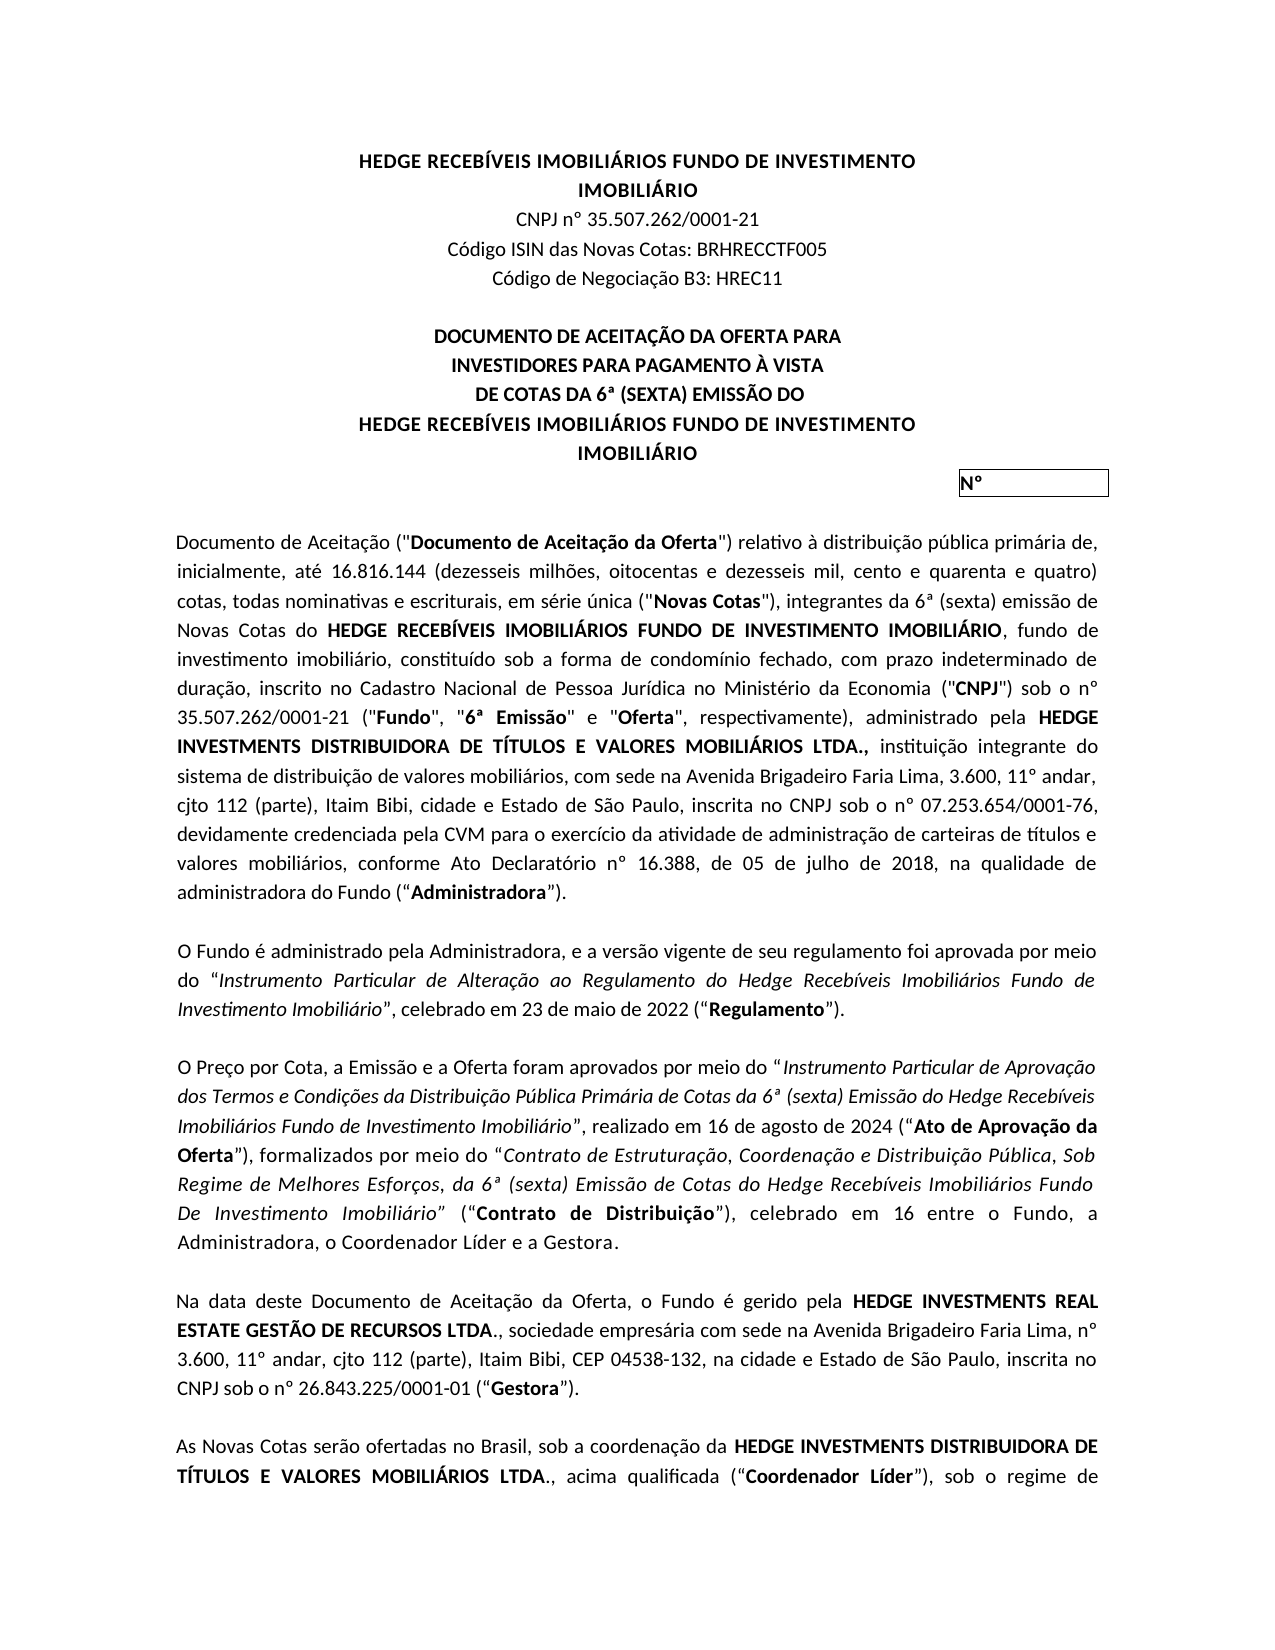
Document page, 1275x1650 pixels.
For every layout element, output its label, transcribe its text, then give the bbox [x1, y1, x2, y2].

text IMOBILIÁRIO [177, 440, 1098, 465]
text O Preço por Cota, a Emissão e a Oferta foram aprovados por meio do “Instrumento Particular de Aprovação dos Termos e Condições da Distribuição Pública Primária de Cotas da 6ª (sexta) Emissão do Hedge Recebíveis Imobiliários Fundo de Investimento Imobiliário”, realizado em 16 de agosto de 2024 (“Ato de Aprovação da Oferta”), formalizados por meio do “Contrato de Estruturação, Coordenação e Distribuição Pública, Sob Regime de Melhores Esforços, da 6ª (sexta) Emissão de Cotas do Hedge Recebíveis Imobiliários Fundo De Investimento Imobiliário” (“Contrato de Distribuição”), celebrado em 16 entre o Fundo, a Administradora, o Coordenador Líder e a Gestora. [177, 1054, 1098, 1255]
text Código ISIN das Novas Cotas: BRHRECCTF005 [177, 236, 1098, 261]
text DOCUMENTO DE ACEITAÇÃO DA OFERTA PARA [177, 323, 1098, 349]
text HEDGE RECEBÍVEIS IMOBILIÁRIOS FUNDO DE INVESTIMENTO [177, 411, 1098, 436]
text Código de Negociação B3: HREC11 [177, 265, 1098, 290]
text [176, 1434, 1098, 1488]
text Nº [960, 470, 1108, 496]
text DE COTAS DA 6ª (SEXTA) EMISSÃO DO [177, 382, 1098, 407]
text CNPJ nº 35.507.262/0001-21 [177, 207, 1098, 232]
text O Fundo é administrado pela Administradora, e a versão vigente de seu regulamento foi aprovada por meio do “Instrumento Particular de Alteração ao Regulamento do Hedge Recebíveis Imobiliários Fundo de Investimento Imobiliário”, celebrado em 23 de maio de 2022 (“Regulamento”). [177, 938, 1098, 1022]
text IMOBILIÁRIO [177, 177, 1098, 203]
text HEDGE RECEBÍVEIS IMOBILIÁRIOS FUNDO DE INVESTIMENTO [177, 148, 1098, 174]
text Na data deste Documento de Aceitação da Oferta, o Fundo é gerido pela HEDGE INVESTMENTS REAL ESTATE GESTÃO DE RECURSOS LTDA., sociedade empresária com sede na Avenida Brigadeiro Faria Lima, nº 3.600, 11º andar, cjto 112 (parte), Itaim Bibi, CEP 04538-132, na cidade e Estado de São Paulo, inscrita no CNPJ sob o nº 26.843.225/0001-01 (“Gestora”). [176, 1288, 1098, 1401]
text Documento de Aceitação ("Documento de Aceitação da Oferta") relativo à distribuição pública primária de, inicialmente, até 16.816.144 (dezesseis milhões, oitocentas e dezesseis mil, cento e quarenta e quatro) cotas, todas nominativas e escriturais, em série única ("Novas Cotas"), integrantes da 6ª (sexta) emissão de Novas Cotas do HEDGE RECEBÍVEIS IMOBILIÁRIOS FUNDO DE INVESTIMENTO IMOBILIÁRIO, fundo de investimento imobiliário, constituído sob a forma de condomínio fechado, com prazo indeterminado de duração, inscrito no Cadastro Nacional de Pessoa Jurídica no Ministério da Economia ("CNPJ") sob o nº 35.507.262/0001-21 ("Fundo", "6ª Emissão" e "Oferta", respectivamente), administrado pela HEDGE INVESTMENTS DISTRIBUIDORA DE TÍTULOS E VALORES MOBILIÁRIOS LTDA., instituição integrante do sistema de distribuição de valores mobiliários, com sede na Avenida Brigadeiro Faria Lima, 3.600, 11º andar, cjto 112 (parte), Itaim Bibi, cidade e Estado de São Paulo, inscrita no CNPJ sob o nº 07.253.654/0001-76, devidamente credenciada pela CVM para o exercício da atividade de administração de carteiras de títulos e valores mobiliários, conforme Ato Declaratório nº 16.388, de 05 de julho de 2018, na qualidade de administradora do Fundo (“Administradora”). [176, 529, 1098, 905]
text INVESTIDORES PARA PAGAMENTO À VISTA [177, 352, 1098, 378]
